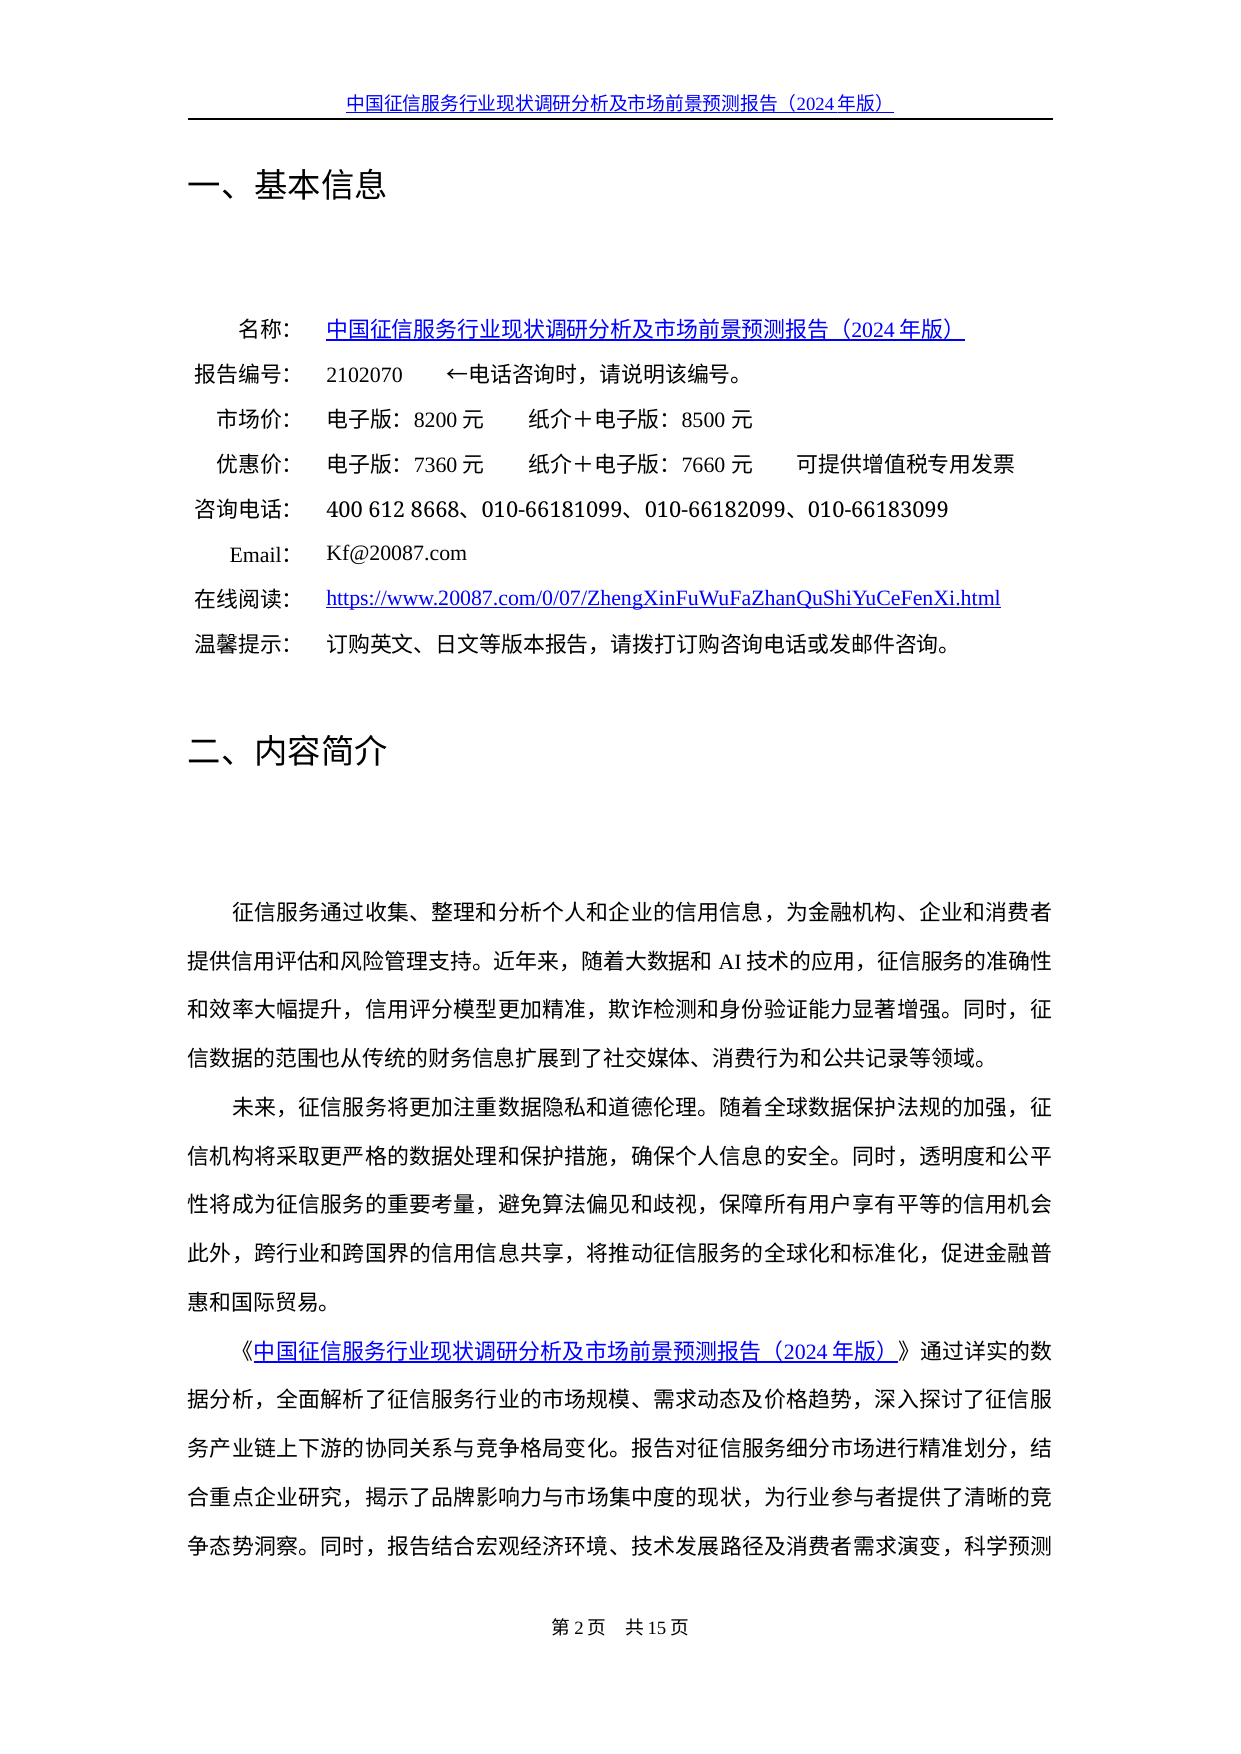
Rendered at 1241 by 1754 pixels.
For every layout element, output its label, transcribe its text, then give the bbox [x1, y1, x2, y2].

title 一、基本信息 [187, 150, 1053, 215]
table_cell 优惠价： [167, 447, 315, 492]
table_cell Email： [167, 537, 315, 582]
table_cell 温馨提示： [167, 627, 315, 672]
table_header 中国征信服务行业现状调研分析及市场前景预测报告（2024年版） [315, 312, 1073, 357]
table_cell 2102070 ←电话咨询时，请说明该编号。 [315, 357, 1073, 402]
table_cell [315, 582, 1073, 627]
table_cell 订购英文、日文等版本报告，请拨打订购咨询电话或发邮件咨询。 [315, 627, 1073, 672]
table_cell 报告编号： [167, 357, 315, 402]
table_cell 咨询电话： [167, 492, 315, 537]
table_header 名称： [167, 312, 315, 357]
table_cell 400 612 8668、010-66181099、010-66182099、010-66183099 [315, 492, 1073, 537]
title 二、内容简介 [187, 717, 1053, 782]
table_cell 电子版：7360 元 纸介＋电子版：7660 元 可提供增值税专用发票 [315, 447, 1073, 492]
table_cell 市场价： [167, 402, 315, 447]
table_cell 在线阅读： [167, 582, 315, 627]
table_cell 电子版：8200 元 纸介＋电子版：8500 元 [315, 402, 1073, 447]
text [187, 894, 1053, 1561]
table_cell Kf@20087.com [315, 537, 1073, 582]
